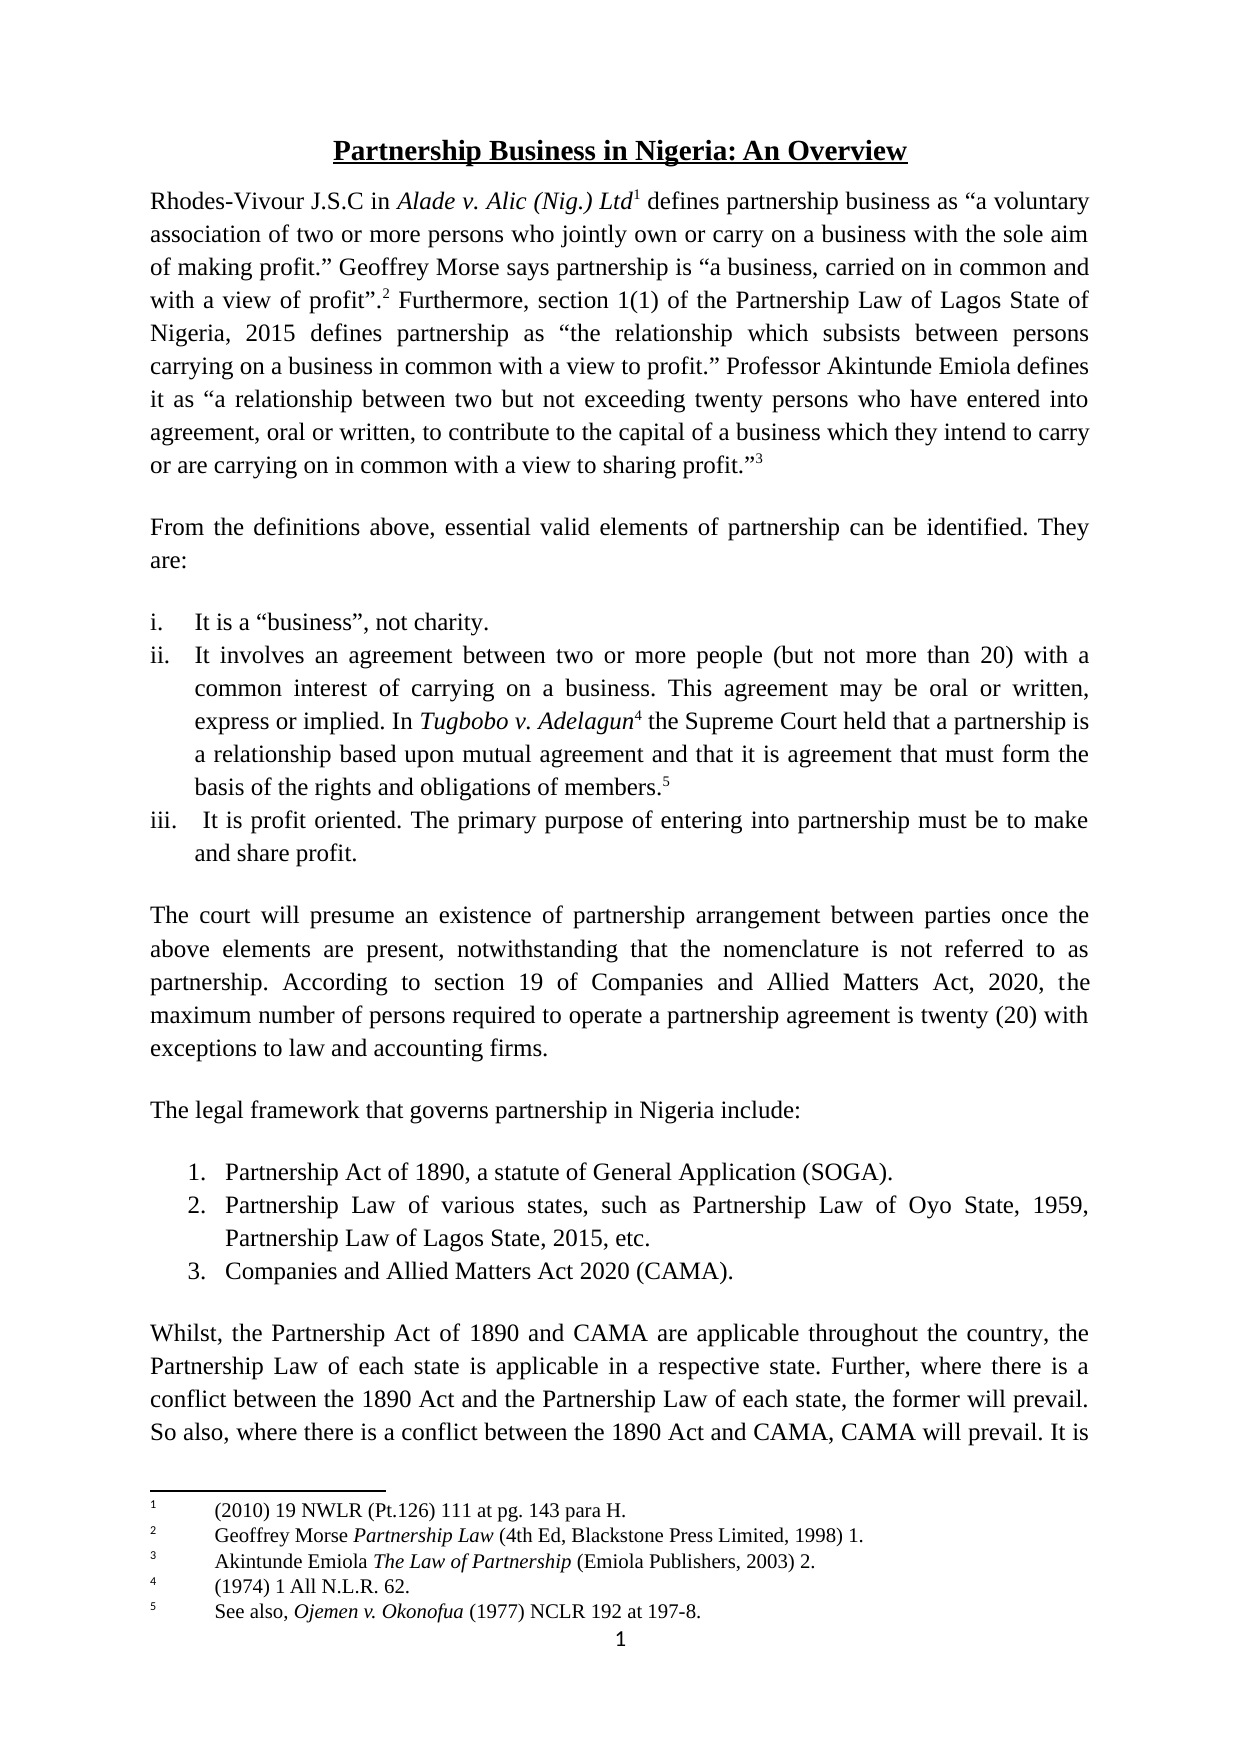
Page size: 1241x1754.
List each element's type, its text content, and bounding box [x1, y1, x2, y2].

list It is a “business”, not charity. [150, 607, 1090, 636]
list Companies and Allied Matters Act 2020 (CAMA). [187, 1256, 1090, 1285]
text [150, 1318, 1090, 1446]
text The legal framework that governs partnership in Nigeria include: [150, 1095, 1090, 1124]
list Partnership Act of 1890, a statute of General Application (SOGA). [187, 1157, 1090, 1186]
text Partnership Business in Nigeria: An Overview [150, 133, 1090, 166]
list It involves an agreement between two or more people (but not more than 20) with a common interest of carrying on a business. This agreement may be oral or written, express or implied. In Tugbobo v. Adelagun the Supreme Court held that a partnership is a relationship based upon mutual agreement and that it is agreement that must form the basis of the rights and obligations of members. [150, 640, 1090, 801]
list It is profit oriented. The primary purpose of entering into partnership must be to make and share profit. [150, 805, 1090, 867]
list Partnership Law of various states, such as Partnership Law of Oyo State, 1959, Partnership Law of Lagos State, 2015, etc. [187, 1190, 1090, 1252]
text From the definitions above, essential valid elements of partnership can be identified. They are: [150, 512, 1090, 574]
text Rhodes-Vivour J.S.C in Alade v. Alic (Nig.) Ltd defines partnership business as “a voluntary association of two or more persons who jointly own or carry on a business with the sole aim of making profit.” Geoffrey Morse says partnership is “a business, carried on in common and with a view of profit”. Furthermore, section 1(1) of the Partnership Law of Lagos State of Nigeria, 2015 defines partnership as “the relationship which subsists between persons carrying on a business in common with a view to profit.” Professor Akintunde Emiola defines it as “a relationship between two but not exceeding twenty persons who have entered into agreement, oral or written, to contribute to the capital of a business which they intend to carry or are carrying on in common with a view to sharing profit.” [150, 186, 1090, 479]
text The court will presume an existence of partnership arrangement between parties once the above elements are present, notwithstanding that the nomenclature is not referred to as partnership. According to section 19 of Companies and Allied Matters Act, 2020, the maximum number of persons required to operate a partnership agreement is twenty (20) with exceptions to law and accounting firms. [150, 901, 1090, 1061]
